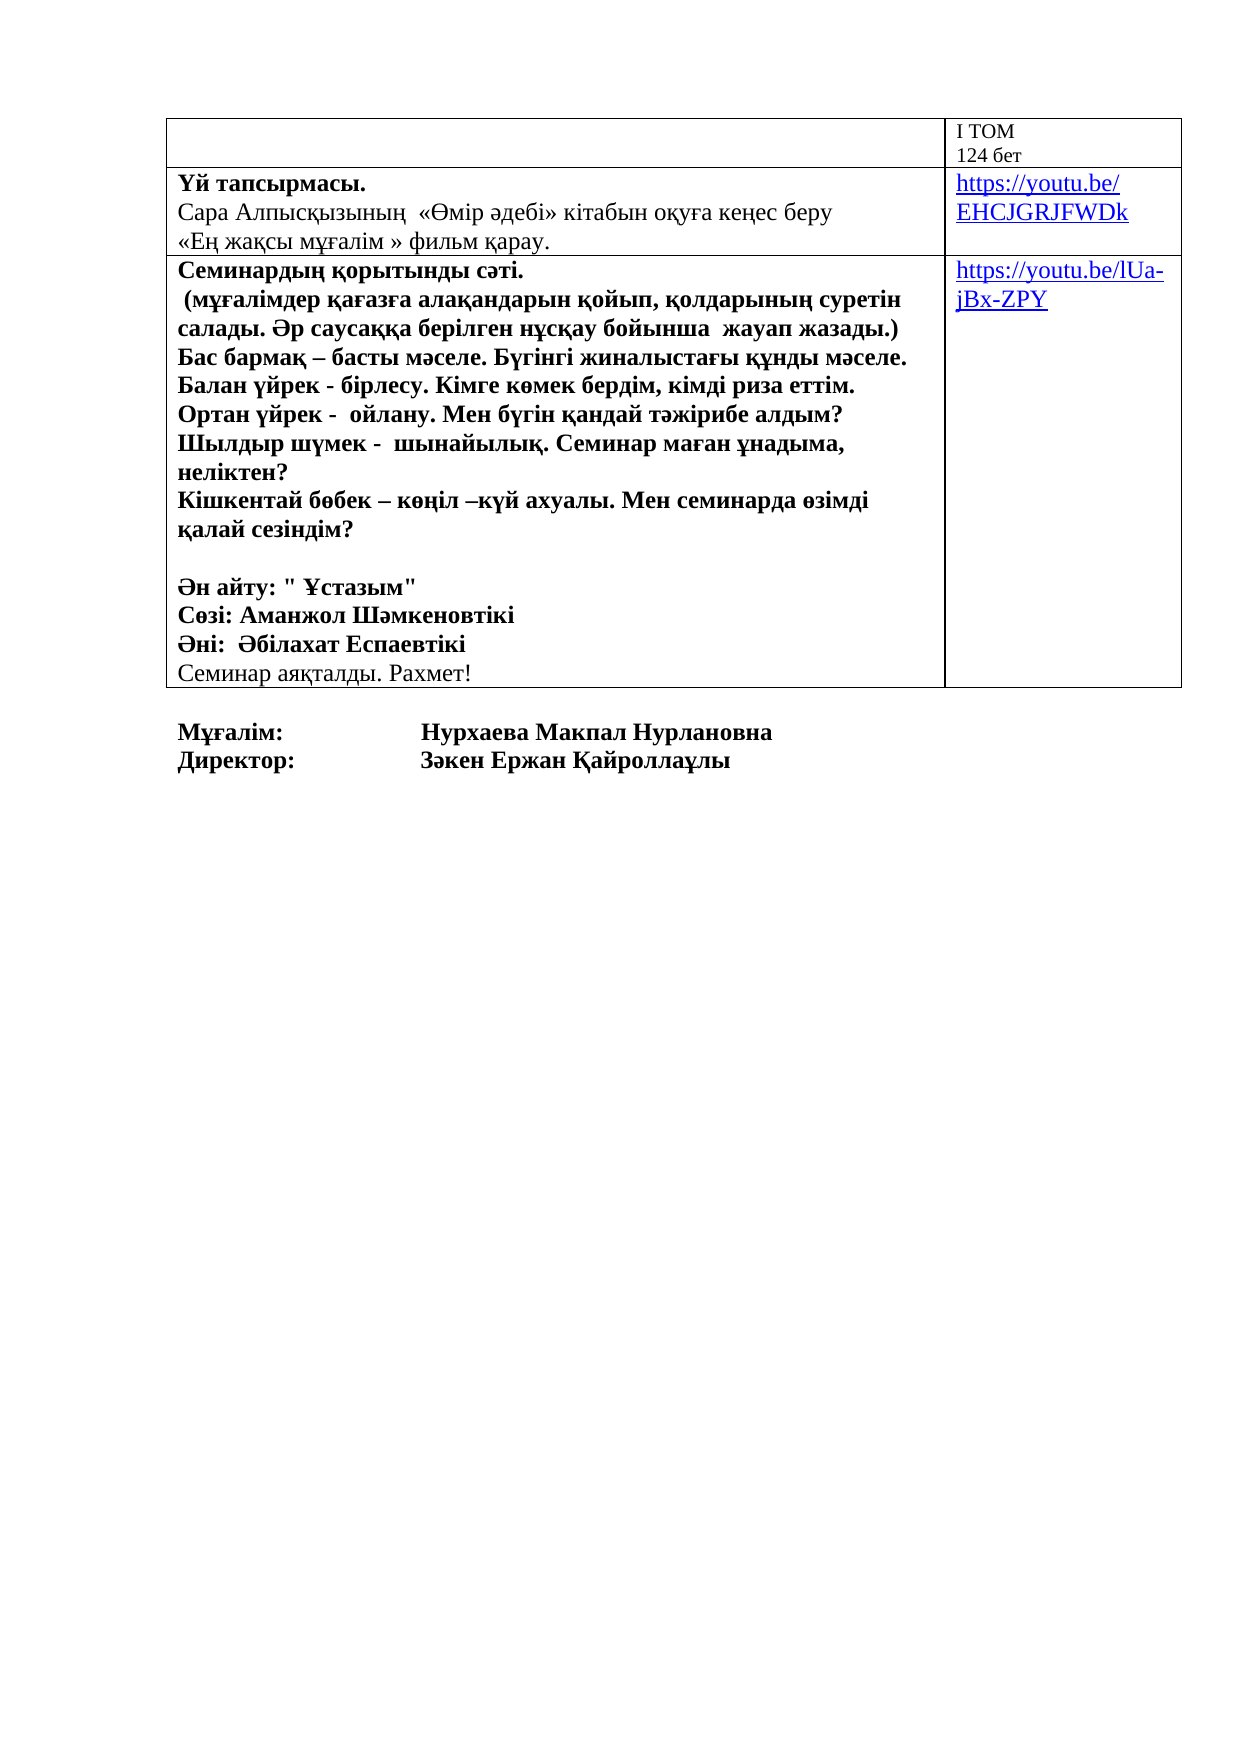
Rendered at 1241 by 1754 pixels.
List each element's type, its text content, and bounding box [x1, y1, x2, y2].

table_cell Үй тапсырмасы. Сара Алпысқызының «Өмір әдебі» кітабын оқуға кеңес беру «Ең жақсы мұғалім » фильм қарау. [167, 168, 944, 254]
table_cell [167, 119, 944, 167]
table_cell https://youtu.be/EHCJGRJFWDk [946, 168, 1181, 254]
text Директор: Зәкен Ержан Қайроллаұлы [177, 745, 1152, 774]
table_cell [946, 119, 1181, 167]
text Мұғалім: Нурхаева Макпал Нурлановна [177, 717, 1152, 745]
table_cell Семинардың қорытынды сәті. (мұғалімдер қағазға алақандарын қойып, қолдарының суретін салады. Әр саусаққа берілген нұсқау бойынша жауап жазады.) Бас бармақ – басты мәселе. Бүгінгі жиналыстағы құнды мәселе. Балан үйрек - бірлесу. Кімге көмек бердім, кімді риза еттім. Ортан үйрек - ойлану. Мен бүгін қандай тәжірибе алдым? Шылдыр шүмек - шынайылық. Семинар маған ұнадыма, неліктен? Кішкентай бөбек – көңіл –күй ахуалы. Мен семинарда өзімді қалай сезіндім? Ән айту: " Ұстазым" Сөзі: Аманжол Шәмкеновтікі Әні: Әбілахат Еспаевтікі Семинар аяқталды. Рахмет! [167, 256, 944, 687]
table_cell https://youtu.be/lUa-jBx-ZPY [946, 256, 1181, 687]
